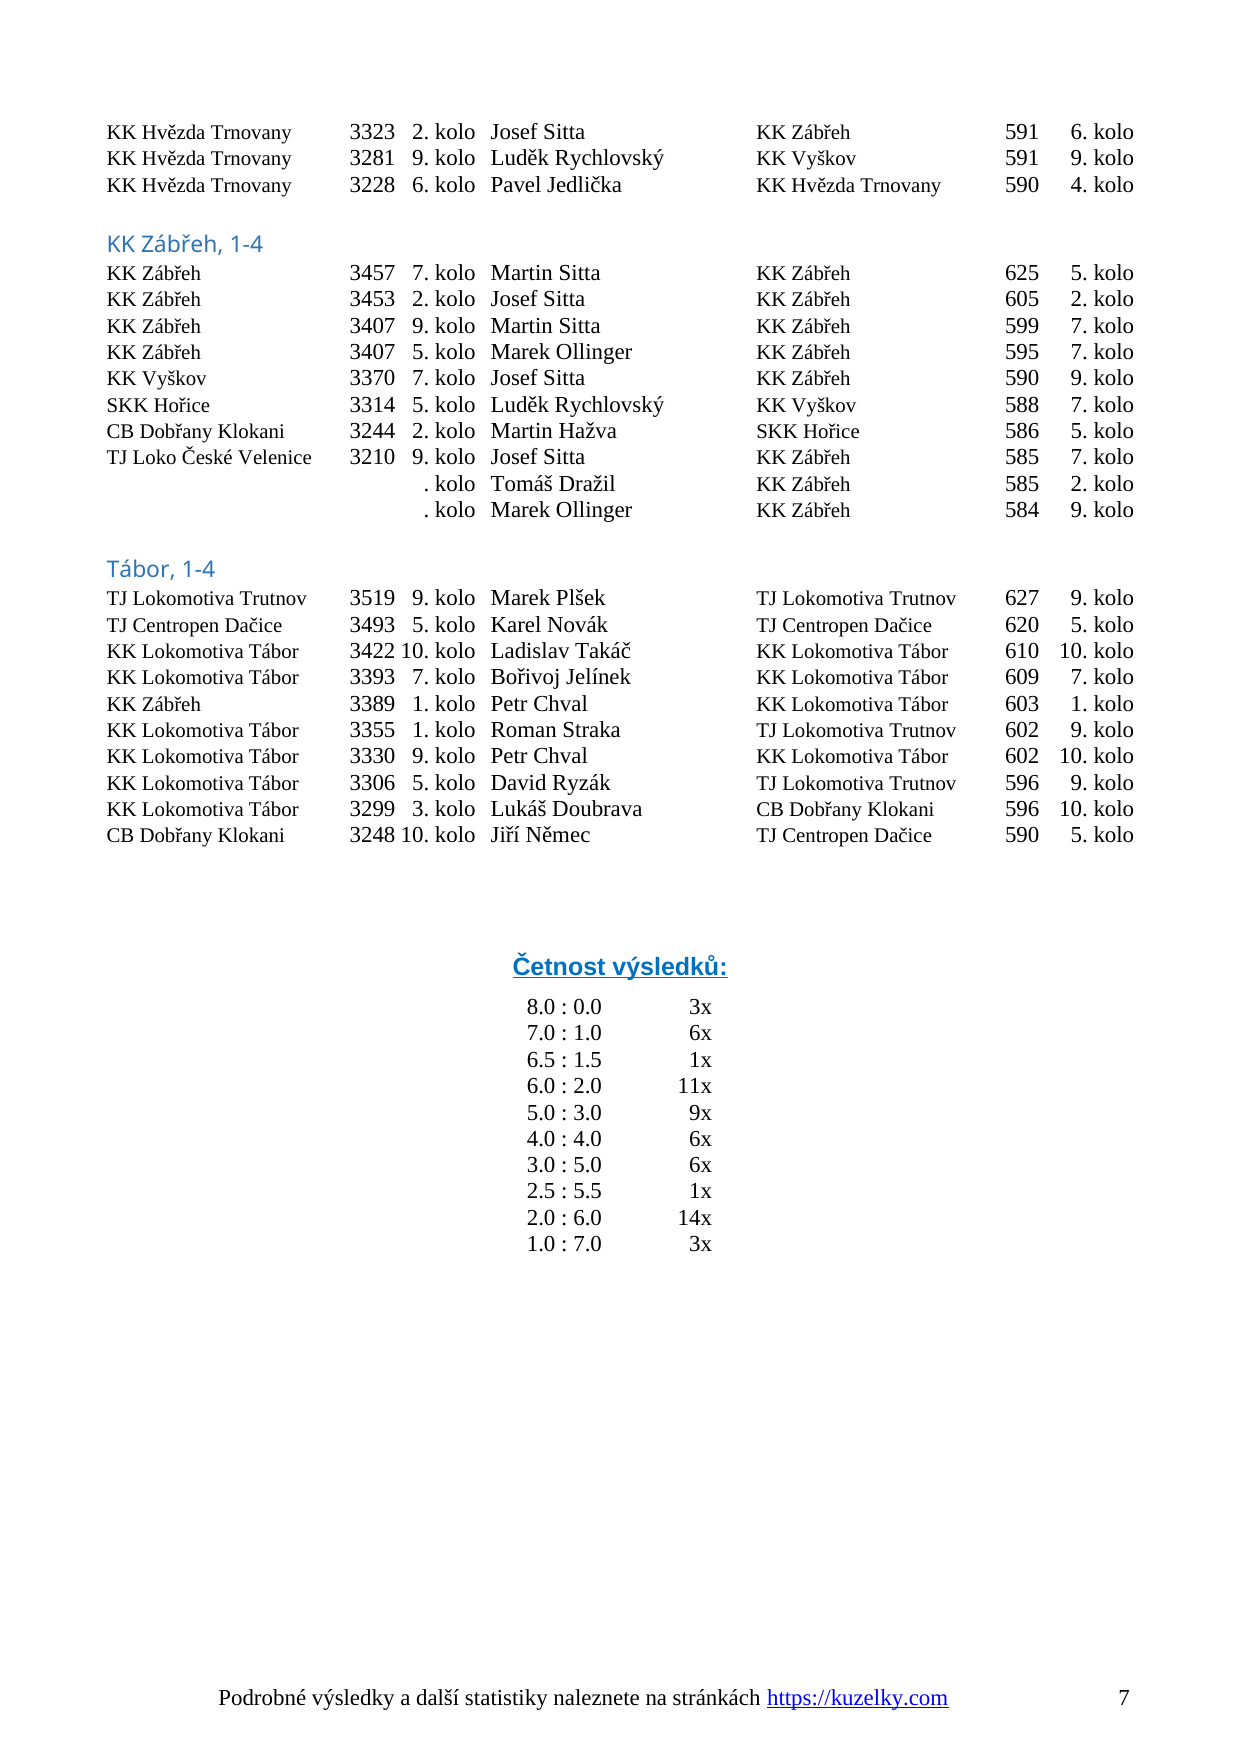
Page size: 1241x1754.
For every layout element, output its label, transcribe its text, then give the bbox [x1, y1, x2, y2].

text KK Vyškov 3370 7. kolo Josef Sitta KK Zábřeh 590 9. kolo [106, 364, 1134, 391]
text 2.5 : 5.5 1x [106, 1178, 1134, 1204]
text KK Lokomotiva Tábor 3422 10. kolo Ladislav Takáč KK Lokomotiva Tábor 610 10. kolo [106, 637, 1134, 663]
text KK Hvězda Trnovany 3228 6. kolo Pavel Jedlička KK Hvězda Trnovany 590 4. kolo [106, 171, 1134, 197]
text KK Lokomotiva Tábor 3306 5. kolo David Ryzák TJ Lokomotiva Trutnov 596 9. kolo [106, 769, 1134, 795]
subtitle KK Zábřeh, 1-4 [106, 228, 1134, 259]
text CB Dobřany Klokani 3244 2. kolo Martin Hažva SKK Hořice 586 5. kolo [106, 417, 1134, 443]
text KK Lokomotiva Tábor 3393 7. kolo Bořivoj Jelínek KK Lokomotiva Tábor 609 7. kolo [106, 663, 1134, 690]
text 5.0 : 3.0 9x [106, 1098, 1134, 1125]
text KK Zábřeh 3407 5. kolo Marek Ollinger KK Zábřeh 595 7. kolo [106, 338, 1134, 364]
text 4.0 : 4.0 6x [106, 1125, 1134, 1151]
text KK Zábřeh 3407 9. kolo Martin Sitta KK Zábřeh 599 7. kolo [106, 312, 1134, 338]
text KK Lokomotiva Tábor 3299 3. kolo Lukáš Doubrava CB Dobřany Klokani 596 10. kolo [106, 795, 1134, 821]
text 8.0 : 0.0 3x [106, 993, 1134, 1019]
text Četnost výsledků: [94, 952, 1145, 981]
text 6.5 : 1.5 1x [106, 1046, 1134, 1072]
text TJ Lokomotiva Trutnov 3519 9. kolo Marek Plšek TJ Lokomotiva Trutnov 627 9. kolo [106, 584, 1134, 611]
text 6.0 : 2.0 11x [106, 1072, 1134, 1098]
subtitle Tábor, 1-4 [106, 553, 1134, 584]
text 7.0 : 1.0 6x [106, 1019, 1134, 1046]
text KK Zábřeh 3453 2. kolo Josef Sitta KK Zábřeh 605 2. kolo [106, 285, 1134, 312]
text TJ Centropen Dačice 3493 5. kolo Karel Novák TJ Centropen Dačice 620 5. kolo [106, 611, 1134, 637]
text KK Zábřeh 3389 1. kolo Petr Chval KK Lokomotiva Tábor 603 1. kolo [106, 690, 1134, 716]
text KK Lokomotiva Tábor 3355 1. kolo Roman Straka TJ Lokomotiva Trutnov 602 9. kolo [106, 716, 1134, 742]
text 1.0 : 7.0 3x [106, 1230, 1134, 1257]
text CB Dobřany Klokani 3248 10. kolo Jiří Němec TJ Centropen Dačice 590 5. kolo [106, 821, 1134, 848]
text 3.0 : 5.0 6x [106, 1151, 1134, 1178]
text KK Hvězda Trnovany 3323 2. kolo Josef Sitta KK Zábřeh 591 6. kolo [106, 118, 1134, 144]
text KK Lokomotiva Tábor 3330 9. kolo Petr Chval KK Lokomotiva Tábor 602 10. kolo [106, 742, 1134, 769]
text KK Hvězda Trnovany 3281 9. kolo Luděk Rychlovský KK Vyškov 591 9. kolo [106, 144, 1134, 171]
text 2.0 : 6.0 14x [106, 1204, 1134, 1230]
text TJ Loko České Velenice 3210 9. kolo Josef Sitta KK Zábřeh 585 7. kolo [106, 443, 1134, 470]
text SKK Hořice 3314 5. kolo Luděk Rychlovský KK Vyškov 588 7. kolo [106, 391, 1134, 417]
text KK Zábřeh 3457 7. kolo Martin Sitta KK Zábřeh 625 5. kolo [106, 259, 1134, 285]
text . kolo Tomáš Dražil KK Zábřeh 585 2. kolo [106, 470, 1134, 496]
text . kolo Marek Ollinger KK Zábřeh 584 9. kolo [106, 496, 1134, 522]
